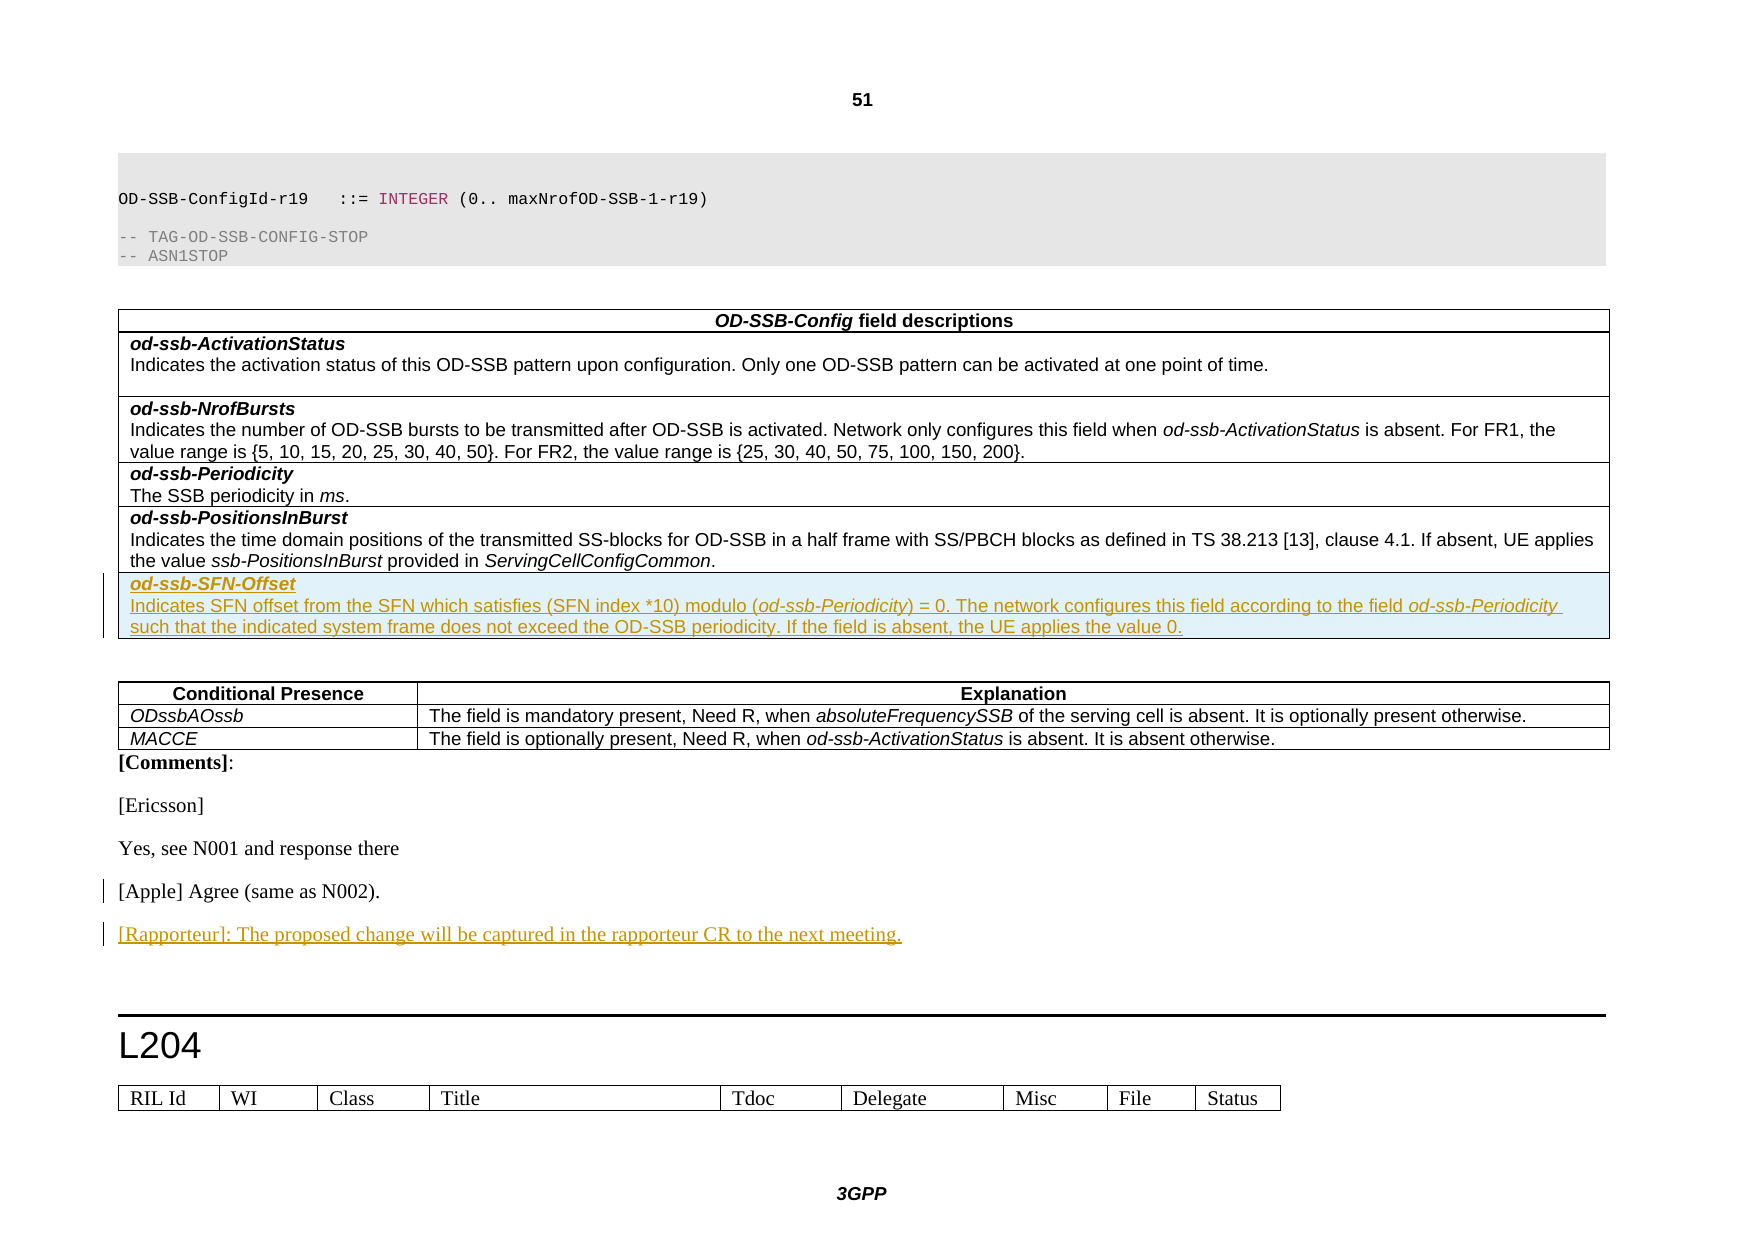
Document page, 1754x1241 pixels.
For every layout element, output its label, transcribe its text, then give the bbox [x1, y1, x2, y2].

text -- TAG-OD-SSB-CONFIG-STOP [118, 228, 1606, 247]
text -- ASN1STOP [118, 247, 1606, 266]
table_cell od-ssb-NrofBursts Indicates the number of OD-SSB bursts to be transmitted after OD-SSB is activated. Network only configures this field when od-ssb-ActivationStatus is absent. For FR1, the value range is {5, 10, 15, 20, 25, 30, 40, 50}. For FR2, the value range is {25, 30, 40, 50, 75, 100, 150, 200}. [119, 397, 1609, 462]
table_header RIL Id [119, 1086, 219, 1110]
table_cell The field is mandatory present, Need R, when absoluteFrequencySSB of the serving cell is absent. It is optionally present otherwise. [418, 705, 1609, 727]
table_header Conditional Presence [119, 683, 417, 704]
table_header File version [1108, 1086, 1195, 1110]
table_header Tdoc [721, 1086, 841, 1110]
table_header Delegate [842, 1086, 1003, 1110]
table_cell od-ssb-PositionsInBurst Indicates the time domain positions of the transmitted SS-blocks for OD-SSB in a half frame with SS/PBCH blocks as defined in TS 38.213 [13], clause 4.1. If absent, UE applies the value ssb-PositionsInBurst provided in ServingCellConfigCommon. [119, 507, 1609, 572]
text [Comments]: [118, 750, 1606, 774]
text [Apple] Agree (same as N002). [118, 879, 1606, 903]
table_cell The field is optionally present, Need R, when od-ssb-ActivationStatus is absent. It is absent otherwise. [418, 728, 1609, 749]
table_header Class [318, 1086, 429, 1110]
table_header Status [1196, 1086, 1280, 1110]
text OD-SSB-ConfigId-r19 ::= INTEGER (0.. maxNrofOD-SSB-1-r19) [118, 191, 1606, 209]
table_header Misc [1004, 1086, 1107, 1110]
table_header Title [430, 1086, 720, 1110]
subtitle L204 [118, 1017, 1606, 1066]
text Yes, see N001 and response there [118, 836, 1606, 860]
table_header WI [220, 1086, 317, 1110]
table_cell ODssbAOssb [119, 705, 417, 727]
text [Ericsson] [118, 793, 1606, 817]
table_header Explanation [418, 683, 1609, 704]
table_header OD-SSB-Config field descriptions [119, 310, 1609, 331]
table_cell MACCE [119, 728, 417, 749]
table_cell od-ssb-ActivationStatus Indicates the activation status of this OD-SSB pattern upon configuration. Only one OD-SSB pattern can be activated at one point of time. [119, 333, 1609, 396]
table_cell od-ssb-Periodicity The SSB periodicity in ms. [119, 463, 1609, 506]
